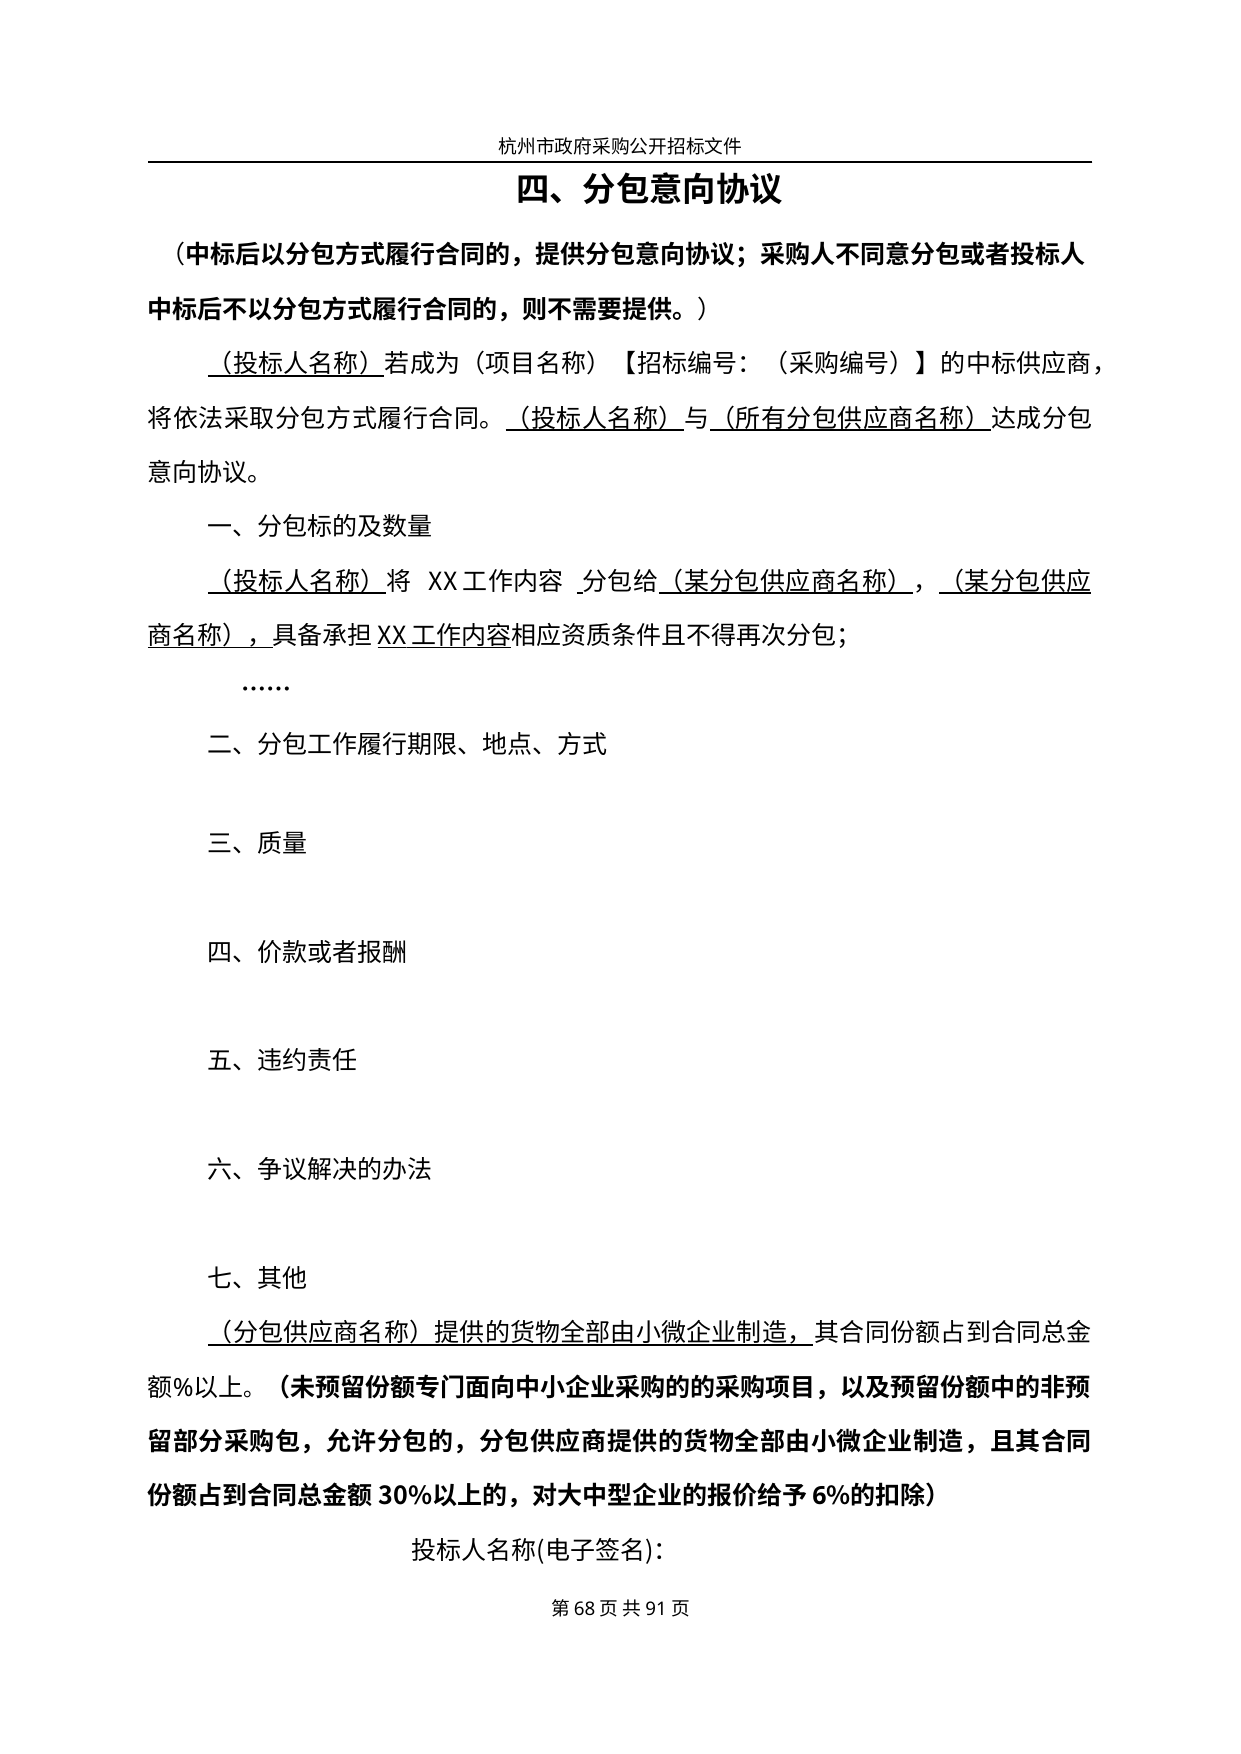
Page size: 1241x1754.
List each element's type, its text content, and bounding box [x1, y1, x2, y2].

text （分包供应商名称）提供的货物全部由小微企业制造，其合同份额占到合同总金额%以上。（未预留份额专门面向中小企业采购的的采购项目，以及预留份额中的非预留部分采购包，允许分包的，分包供应商提供的货物全部由小微企业制造，且其合同份额占到合同总金额 30%以上的，对大中型企业的报价给予6%的扣除） [148, 1313, 1092, 1512]
text 三、质量 [148, 823, 1092, 859]
text 六、争议解决的办法 [148, 1149, 1092, 1186]
text 四、价款或者报酬 [148, 932, 1092, 968]
text （中标后以分包方式履行合同的，提供分包意向协议；采购人不同意分包或者投标人中标后不以分包方式履行合同的，则不需要提供。） [148, 235, 1092, 326]
text 投标人名称(电子签名)： [148, 1530, 1092, 1566]
text 五、违约责任 [207, 1041, 1092, 1077]
text 四、分包意向协议 [148, 163, 1042, 211]
text （投标人名称）若成为（项目名称）【招标编号：（采购编号）】的中标供应商，将依法采取分包方式履行合同。（投标人名称）与（所有分包供应商名称）达成分包意向协议。 [148, 344, 1092, 489]
text 一、分包标的及数量 [148, 507, 1092, 543]
text 七、其他 [148, 1258, 1092, 1294]
text （投标人名称）将 XX工作内容 分包给（某分包供应商名称），（某分包供应商名称），具备承担XX工作内容相应资质条件且不得再次分包； [148, 561, 1092, 652]
text 二、分包工作履行期限、地点、方式 [148, 724, 1092, 761]
subtitle …… [217, 670, 1092, 706]
